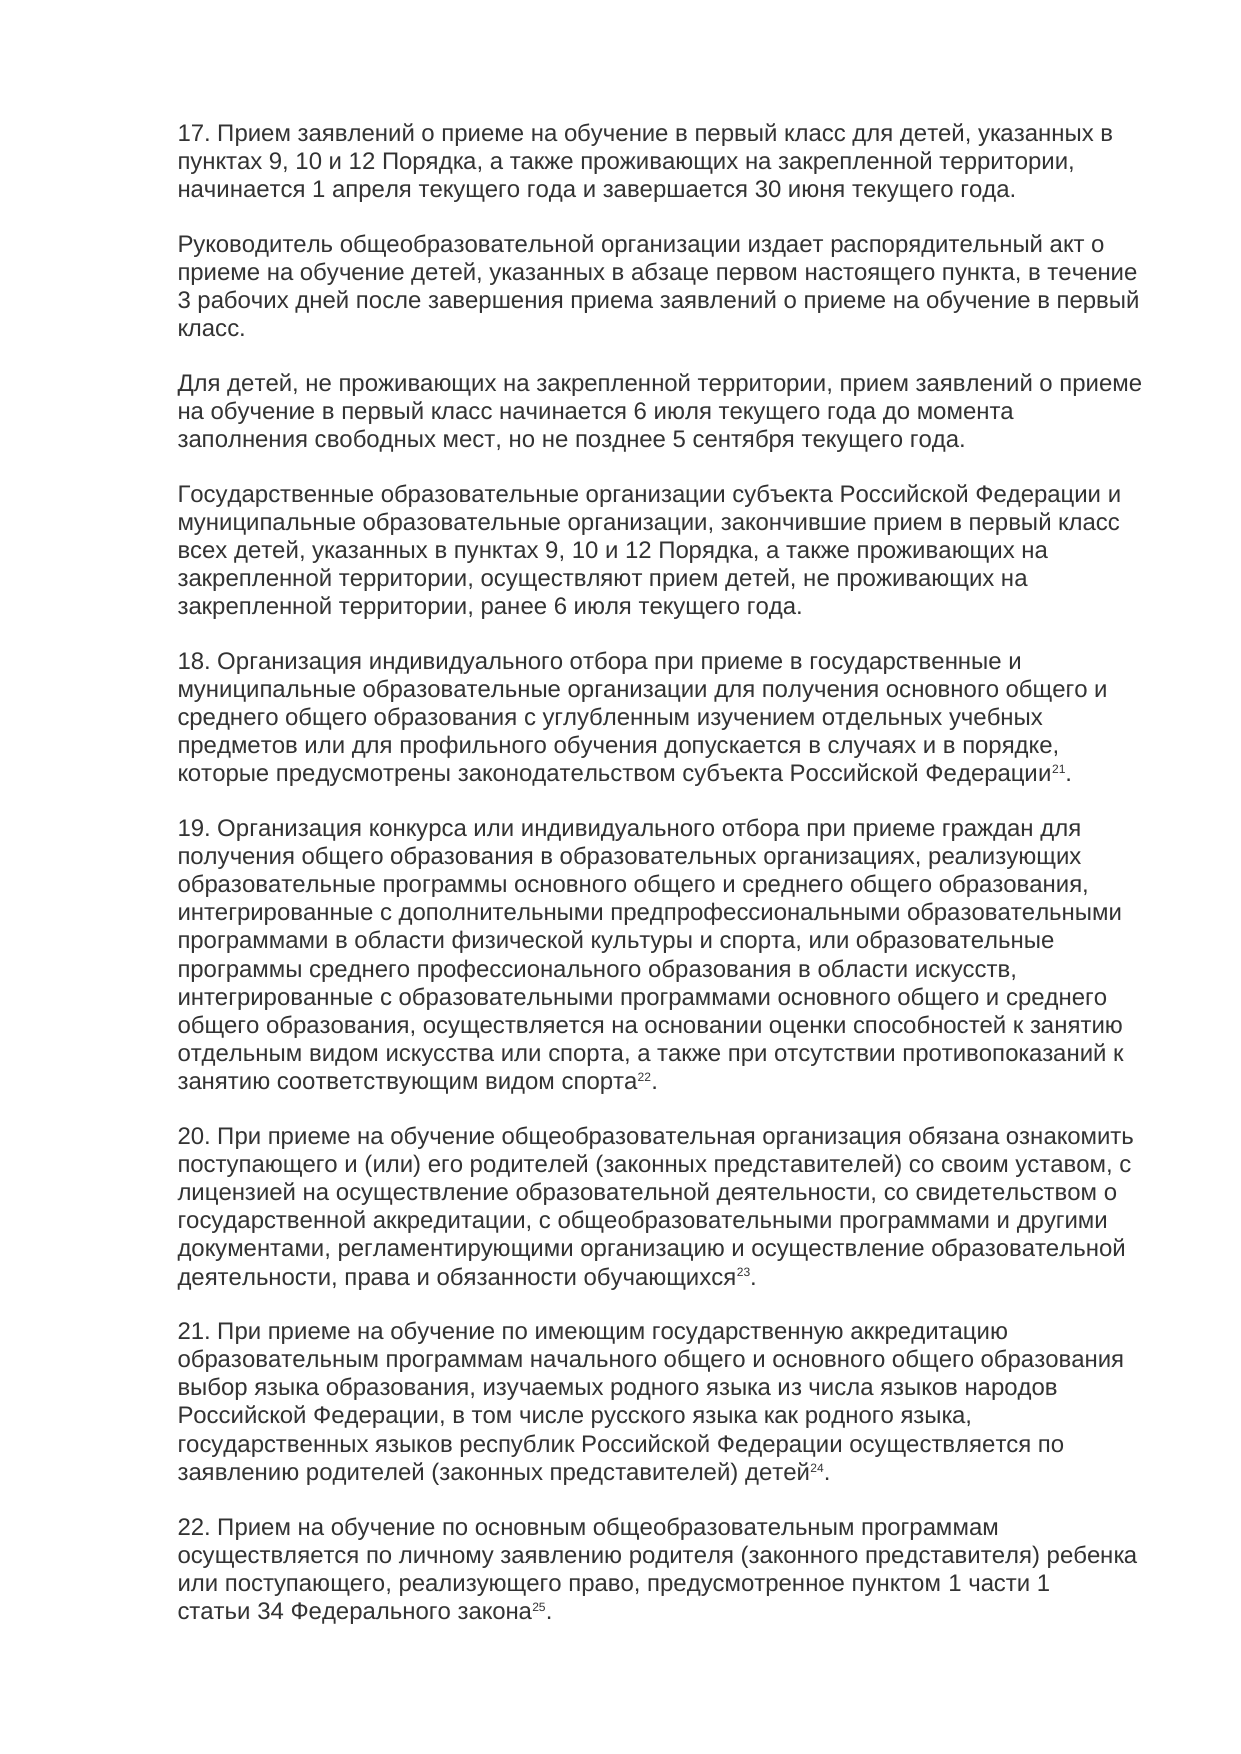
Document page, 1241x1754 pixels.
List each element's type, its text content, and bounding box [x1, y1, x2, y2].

text Для детей, не проживающих на закрепленной территории, прием заявлений о приеме на обучение в первый класс начинается 6 июля текущего года до момента заполнения свободных мест, но не позднее 5 сентября текущего года. [177, 368, 1152, 452]
text 20. При приеме на обучение общеобразовательная организация обязана ознакомить поступающего и (или) его родителей (законных представителей) со своим уставом, с лицензией на осуществление образовательной деятельности, со свидетельством о государственной аккредитации, с общеобразовательными программами и другими документами, регламентирующими организацию и осуществление образовательной деятельности, права и обязанности обучающихся23. [177, 1121, 1152, 1290]
text 18. Организация индивидуального отбора при приеме в государственные и муниципальные образовательные организации для получения основного общего и среднего общего образования с углубленным изучением отдельных учебных предметов или для профильного обучения допускается в случаях и в порядке, которые предусмотрены законодательством субъекта Российской Федерации21. [177, 646, 1152, 787]
text 21. При приеме на обучение по имеющим государственную аккредитацию образовательным программам начального общего и основного общего образования выбор языка образования, изучаемых родного языка из числа языков народов Российской Федерации, в том числе русского языка как родного языка, государственных языков республик Российской Федерации осуществляется по заявлению родителей (законных представителей) детей24. [177, 1317, 1152, 1485]
text Государственные образовательные организации субъекта Российской Федерации и муниципальные образовательные организации, закончившие прием в первый класс всех детей, указанных в пунктах 9, 10 и 12 Порядка, а также проживающих на закрепленной территории, осуществляют прием детей, не проживающих на закрепленной территории, ранее 6 июля текущего года. [177, 479, 1152, 620]
text 22. Прием на обучение по основным общеобразовательным программам осуществляется по личному заявлению родителя (законного представителя) ребенка или поступающего, реализующего право, предусмотренное пунктом 1 части 1 статьи 34 Федерального закона25. [177, 1512, 1152, 1624]
text Руководитель общеобразовательной организации издает распорядительный акт о приеме на обучение детей, указанных в абзаце первом настоящего пункта, в течение 3 рабочих дней после завершения приема заявлений о приеме на обучение в первый класс. [177, 229, 1152, 342]
text 19. Организация конкурса или индивидуального отбора при приеме граждан для получения общего образования в образовательных организациях, реализующих образовательные программы основного общего и среднего общего образования, интегрированные с дополнительными предпрофессиональными образовательными программами в области физической культуры и спорта, или образовательные программы среднего профессионального образования в области искусств, интегрированные с образовательными программами основного общего и среднего общего образования, осуществляется на основании оценки способностей к занятию отдельным видом искусства или спорта, а также при отсутствии противопоказаний к занятию соответствующим видом спорта22. [177, 813, 1152, 1095]
text 17. Прием заявлений о приеме на обучение в первый класс для детей, указанных в пунктах 9, 10 и 12 Порядка, а также проживающих на закрепленной территории, начинается 1 апреля текущего года и завершается 30 июня текущего года. [177, 118, 1152, 202]
